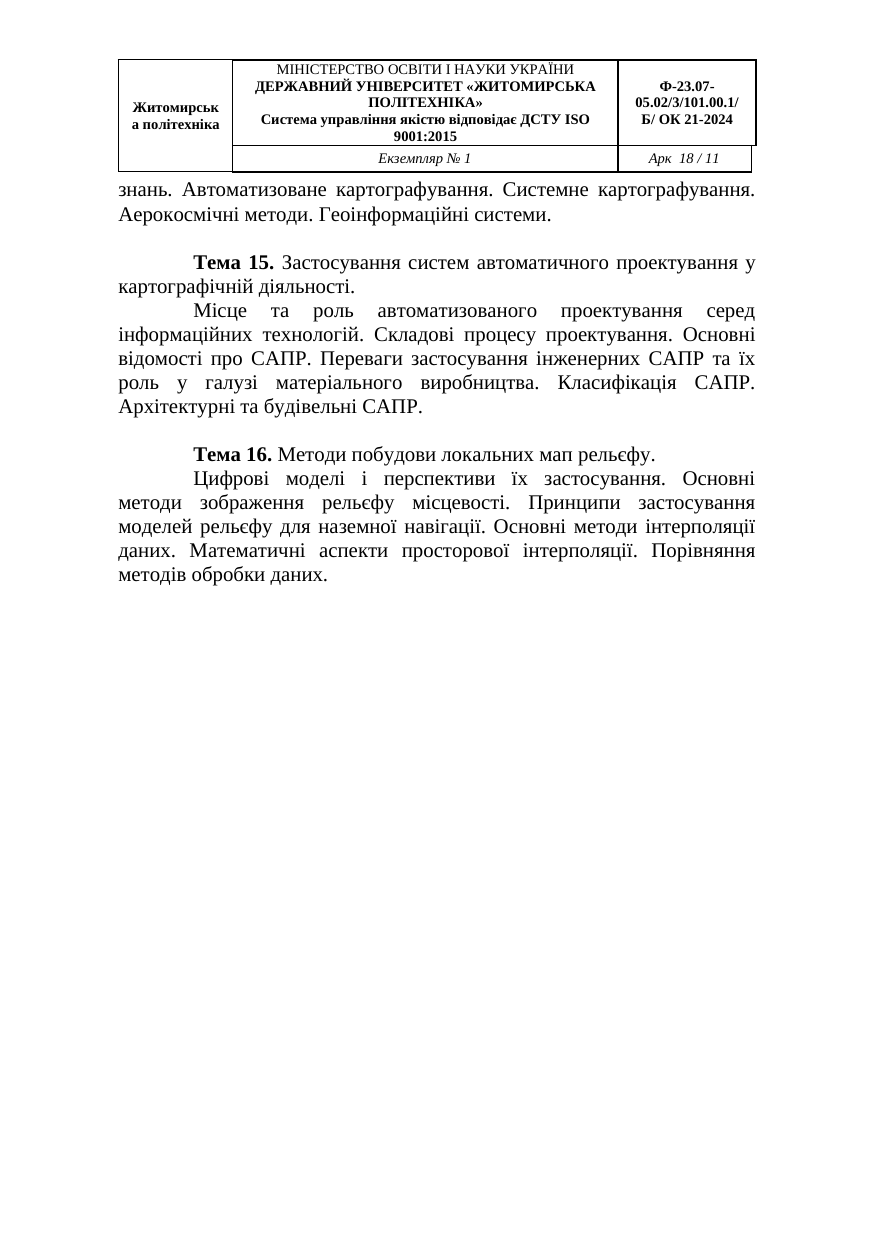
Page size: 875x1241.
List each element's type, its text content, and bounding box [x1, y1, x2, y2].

text Тема 15. Застосування систем автоматичного проектування у картографічній діяльності. [118, 249, 756, 298]
text Цифрові моделі і перспективи їх застосування. Основні методи зображення рельєфу місцевості. Принципи застосування моделей рельєфу для наземної навігації. Основні методи інтерполяції даних. Математичні аспекти просторової інтерполяції. Порівняння методів обробки даних. [118, 466, 756, 586]
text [118, 177, 756, 226]
text Місце та роль автоматизованого проектування серед інформаційних технологій. Складові процесу проектування. Основні відомості про САПР. Переваги застосування інженерних САПР та їх роль у галузі матеріального виробництва. Класифікація САПР. Архітектурні та будівельні САПР. [118, 298, 756, 418]
text Тема 16. Методи побудови локальних мап рельєфу. [118, 442, 756, 466]
